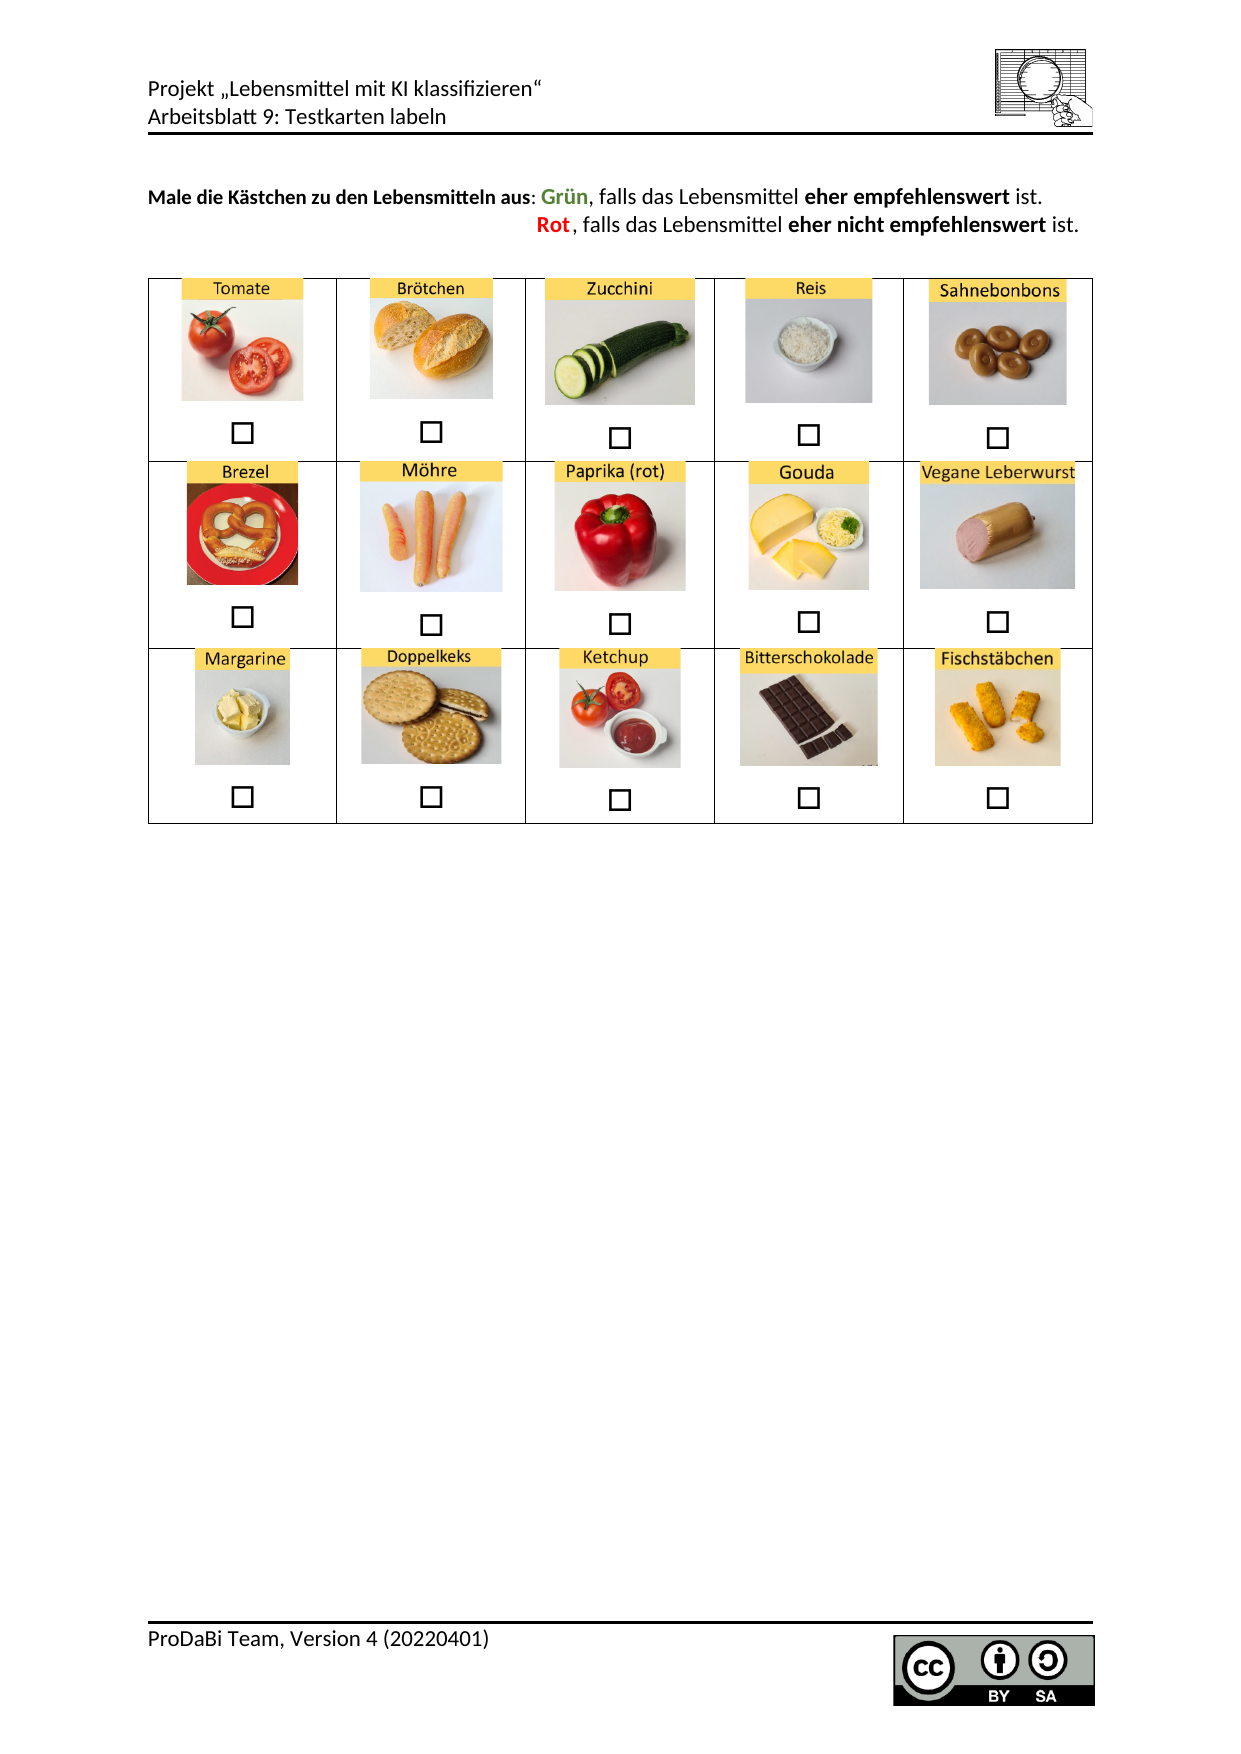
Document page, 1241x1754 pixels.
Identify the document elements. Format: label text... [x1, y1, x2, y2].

picture [554, 461, 686, 591]
picture [748, 461, 870, 590]
table_cell □ [526, 462, 714, 647]
table_header □ [149, 279, 336, 461]
table_cell □ [337, 649, 525, 823]
table_header □ [904, 279, 1092, 461]
table_header □ [337, 279, 525, 461]
table_header □ [526, 279, 714, 461]
picture [995, 49, 1093, 127]
table_header □ [715, 279, 903, 461]
picture [934, 648, 1061, 766]
picture [559, 648, 681, 768]
table_cell □ [904, 462, 1092, 647]
table_cell □ [149, 649, 336, 823]
picture [893, 1635, 1095, 1706]
table_cell □ [904, 649, 1092, 823]
picture [745, 278, 873, 403]
text Male die Kästchen zu den Lebensmitteln aus: Grün, falls das Lebensmittel eher empfehlenswert ist. [148, 182, 1093, 210]
table_cell □ [715, 649, 903, 823]
table_cell □ [337, 462, 525, 647]
picture [186, 461, 299, 585]
picture [360, 461, 503, 592]
table_cell □ [149, 462, 336, 647]
picture [740, 648, 878, 766]
picture [181, 278, 304, 401]
table_cell □ [526, 649, 714, 823]
picture [920, 461, 1076, 589]
picture [195, 648, 290, 765]
picture [369, 278, 493, 399]
table_cell □ [715, 462, 903, 647]
text Rot, falls das Lebensmittel eher nicht empfehlenswert ist. [148, 210, 1093, 238]
picture [361, 648, 502, 764]
